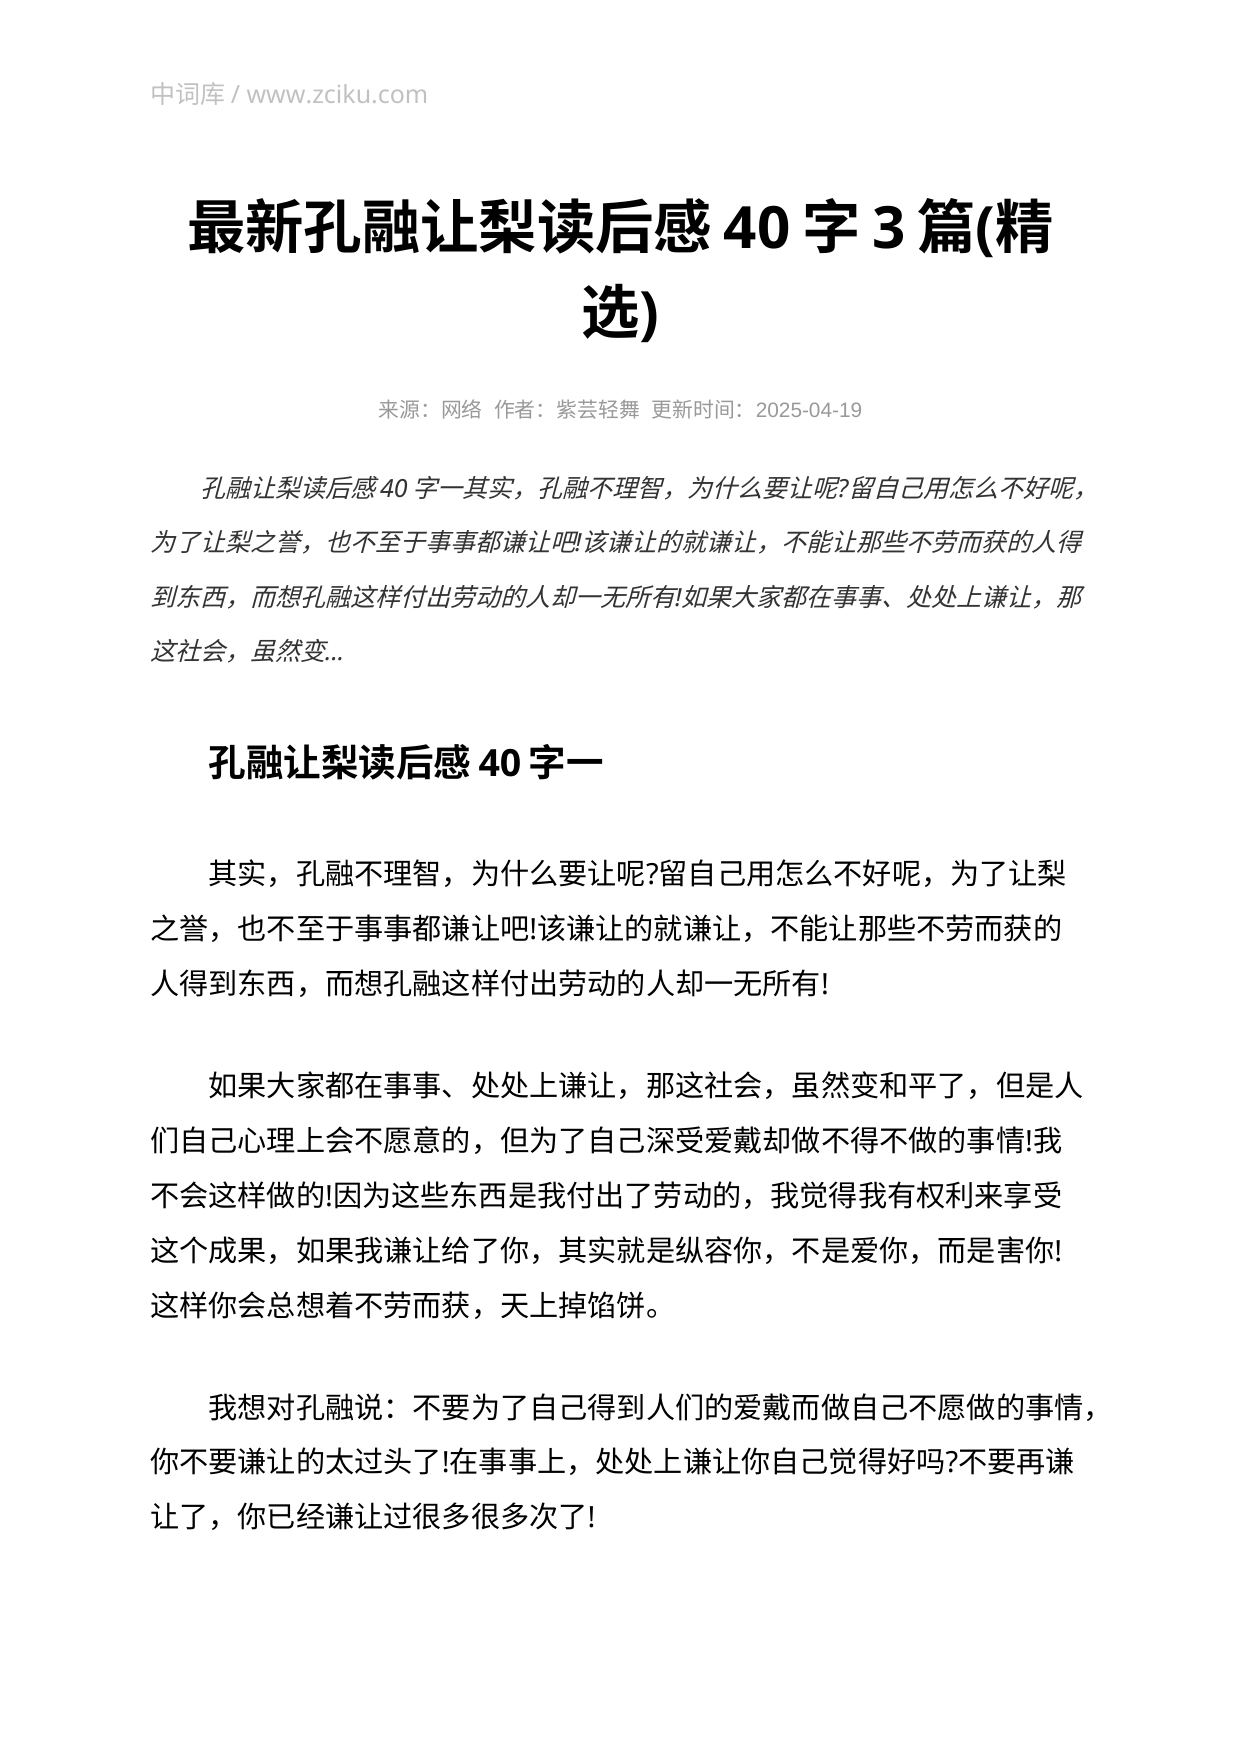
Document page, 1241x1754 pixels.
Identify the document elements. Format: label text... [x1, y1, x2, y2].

text 孔融让梨读后感40字一其实，孔融不理智，为什么要让呢?留自己用怎么不好呢，为了让梨之誉，也不至于事事都谦让吧!该谦让的就谦让，不能让那些不劳而获的人得到东西，而想孔融这样付出劳动的人却一无所有!如果大家都在事事、处处上谦让，那这社会，虽然变... [150, 468, 1090, 668]
text 我想对孔融说：不要为了自己得到人们的爱戴而做自己不愿做的事情，你不要谦让的太过头了!在事事上，处处上谦让你自己觉得好吗?不要再谦让了，你已经谦让过很多很多次了! [150, 1384, 1090, 1536]
text 如果大家都在事事、处处上谦让，那这社会，虽然变和平了，但是人们自己心理上会不愿意的，但为了自己深受爱戴却做不得不做的事情!我不会这样做的!因为这些东西是我付出了劳动的，我觉得我有权利来享受这个成果，如果我谦让给了你，其实就是纵容你，不是爱你，而是害你!这样你会总想着不劳而获，天上掉馅饼。 [150, 1062, 1090, 1325]
text 来源：网络 作者：紫芸轻舞 更新时间：2025-04-19 [150, 398, 1090, 422]
text 孔融让梨读后感40字一 [150, 733, 1090, 787]
subtitle 最新孔融让梨读后感40字3篇(精选) [150, 181, 1090, 351]
text 其实，孔融不理智，为什么要让呢?留自己用怎么不好呢，为了让梨之誉，也不至于事事都谦让吧!该谦让的就谦让，不能让那些不劳而获的人得到东西，而想孔融这样付出劳动的人却一无所有! [150, 851, 1090, 1003]
